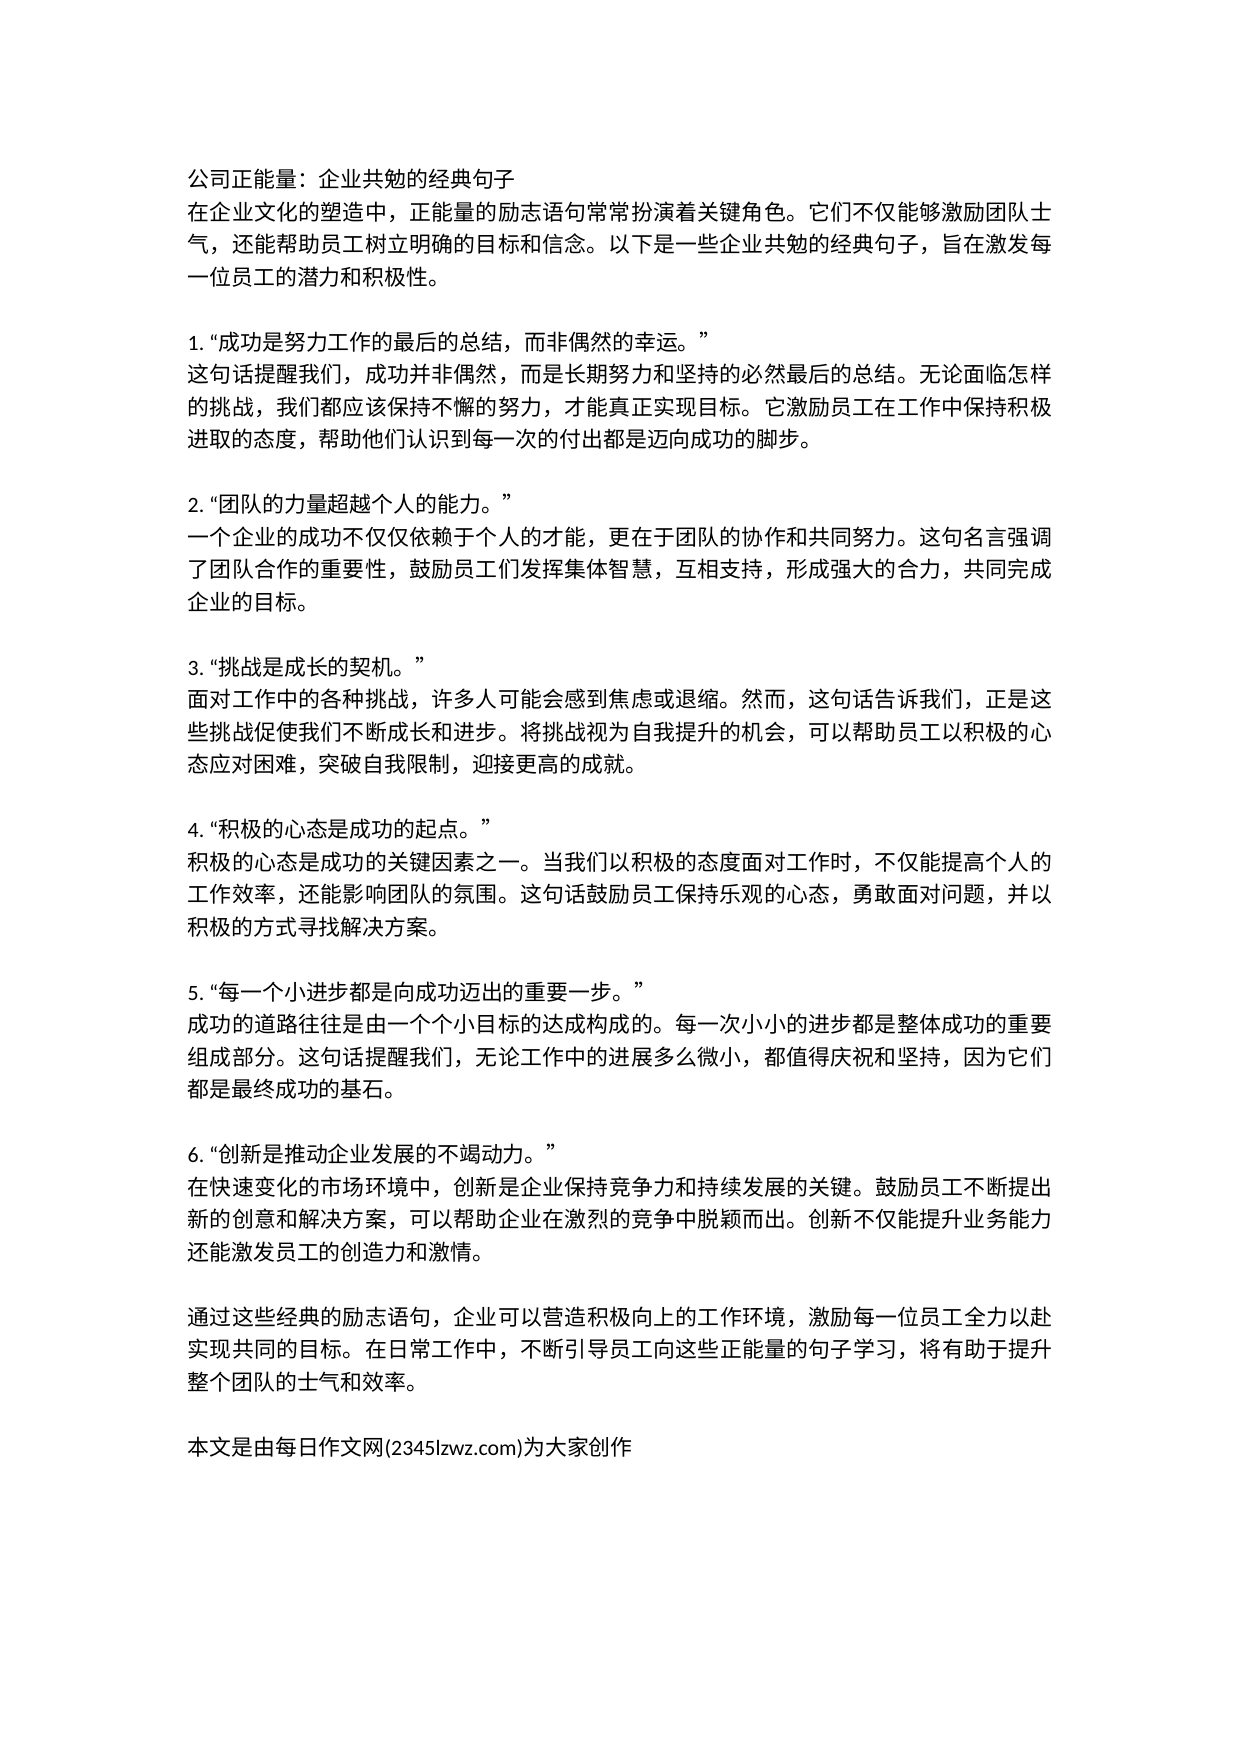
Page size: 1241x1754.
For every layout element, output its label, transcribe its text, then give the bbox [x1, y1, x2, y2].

text 1. “成功是努力工作的最后的总结，而非偶然的幸运。” [187, 324, 1053, 357]
text 2. “团队的力量超越个人的能力。” [187, 487, 1053, 519]
text 积极的心态是成功的关键因素之一。当我们以积极的态度面对工作时，不仅能提高个人的工作效率，还能影响团队的氛围。这句话鼓励员工保持乐观的心态，勇敢面对问题，并以积极的方式寻找解决方案。 [187, 844, 1053, 942]
text 通过这些经典的励志语句，企业可以营造积极向上的工作环境，激励每一位员工全力以赴，实现共同的目标。在日常工作中，不断引导员工向这些正能量的句子学习，将有助于提升整个团队的士气和效率。 [187, 1299, 1053, 1397]
text 在企业文化的塑造中，正能量的励志语句常常扮演着关键角色。它们不仅能够激励团队士气，还能帮助员工树立明确的目标和信念。以下是一些企业共勉的经典句子，旨在激发每一位员工的潜力和积极性。 [187, 194, 1053, 292]
text 本文是由每日作文网(2345lzwz.com)为大家创作 [187, 1429, 1053, 1462]
text 成功的道路往往是由一个个小目标的达成构成的。每一次小小的进步都是整体成功的重要组成部分。这句话提醒我们，无论工作中的进展多么微小，都值得庆祝和坚持，因为它们都是最终成功的基石。 [187, 1007, 1053, 1104]
text 在快速变化的市场环境中，创新是企业保持竞争力和持续发展的关键。鼓励员工不断提出新的创意和解决方案，可以帮助企业在激烈的竞争中脱颖而出。创新不仅能提升业务能力，还能激发员工的创造力和激情。 [187, 1169, 1053, 1267]
text 4. “积极的心态是成功的起点。” [187, 812, 1053, 844]
text 6. “创新是推动企业发展的不竭动力。” [187, 1137, 1053, 1169]
text 5. “每一个小进步都是向成功迈出的重要一步。” [187, 974, 1053, 1007]
text 面对工作中的各种挑战，许多人可能会感到焦虑或退缩。然而，这句话告诉我们，正是这些挑战促使我们不断成长和进步。将挑战视为自我提升的机会，可以帮助员工以积极的心态应对困难，突破自我限制，迎接更高的成就。 [187, 682, 1053, 779]
text 公司正能量：企业共勉的经典句子 [187, 162, 1053, 194]
text 3. “挑战是成长的契机。” [187, 649, 1053, 682]
text 一个企业的成功不仅仅依赖于个人的才能，更在于团队的协作和共同努力。这句名言强调了团队合作的重要性，鼓励员工们发挥集体智慧，互相支持，形成强大的合力，共同完成企业的目标。 [187, 519, 1053, 617]
text 这句话提醒我们，成功并非偶然，而是长期努力和坚持的必然最后的总结。无论面临怎样的挑战，我们都应该保持不懈的努力，才能真正实现目标。它激励员工在工作中保持积极进取的态度，帮助他们认识到每一次的付出都是迈向成功的脚步。 [187, 357, 1053, 454]
